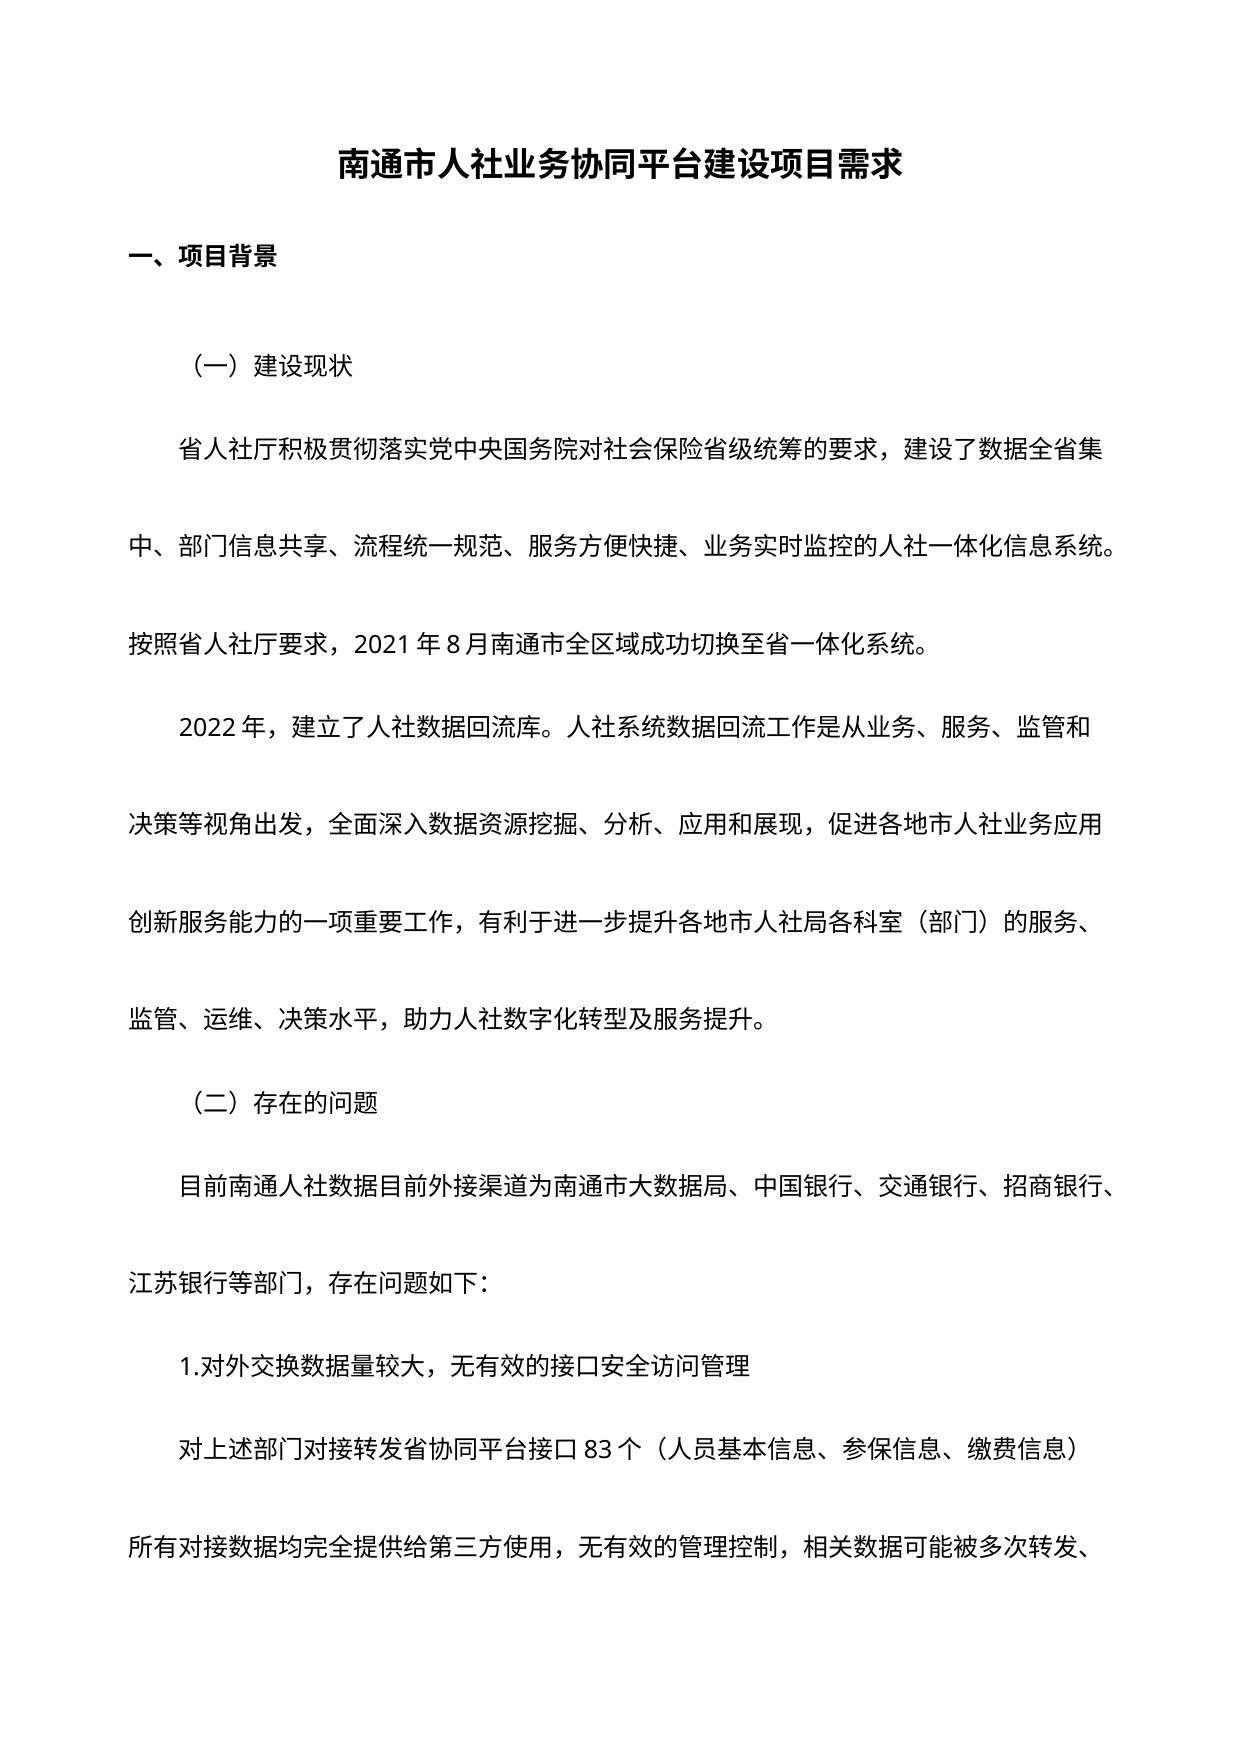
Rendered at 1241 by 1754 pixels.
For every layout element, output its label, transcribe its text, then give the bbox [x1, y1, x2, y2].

text 2022年，建立了人社数据回流库。人社系统数据回流工作是从业务、服务、监管和决策等视角出发，全面深入数据资源挖掘、分析、应用和展现，促进各地市人社业务应用创新服务能力的一项重要工作，有利于进一步提升各地市人社局各科室（部门）的服务、监管、运维、决策水平，助力人社数字化转型及服务提升。 [129, 693, 1111, 1051]
text （一）建设现状 [129, 332, 1111, 397]
text 一、项目背景 [129, 222, 1111, 287]
text 目前南通人社数据目前外接渠道为南通市大数据局、中国银行、交通银行、招商银行、江苏银行等部门，存在问题如下： [129, 1152, 1111, 1314]
text （二）存在的问题 [129, 1069, 1111, 1134]
text 省人社厅积极贯彻落实党中央国务院对社会保险省级统筹的要求，建设了数据全省集中、部门信息共享、流程统一规范、服务方便快捷、业务实时监控的人社一体化信息系统。按照省人社厅要求，2021年8月南通市全区域成功切换至省一体化系统。 [129, 415, 1111, 675]
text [129, 1416, 1111, 1578]
text 1.对外交换数据量较大，无有效的接口安全访问管理 [129, 1332, 1111, 1397]
text 南通市人社业务协同平台建设项目需求 [129, 129, 1111, 194]
